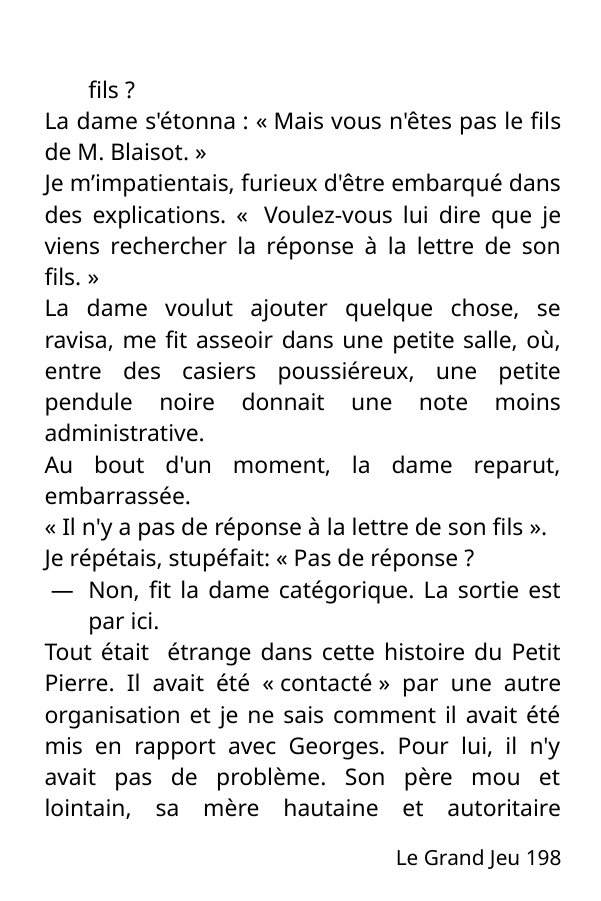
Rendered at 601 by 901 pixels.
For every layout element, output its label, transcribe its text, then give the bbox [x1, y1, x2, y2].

text Au bout d'un moment, la dame reparut, embarrassée. [44, 449, 561, 511]
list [51, 74, 561, 105]
list Non, fit la dame catégorique. La sortie est par ici. [51, 574, 561, 636]
text Je répétais, stupéfait: « Pas de réponse ? [44, 542, 561, 574]
text Je m’impatientais, furieux d'être embarqué dans des explications. « Voulez-vous lui dire que je viens rechercher la réponse à la lettre de son fils. » [44, 167, 561, 292]
text La dame voulut ajouter quelque chose, se ravisa, me fit asseoir dans une petite salle, où, entre des casiers poussiéreux, une petite pendule noire donnait une note moins administrative. [44, 292, 561, 449]
text « Il n'y a pas de réponse à la lettre de son fils ». [44, 511, 561, 542]
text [44, 636, 561, 824]
text La dame s'étonna : « Mais vous n'êtes pas le fils de M. Blaisot. » [44, 105, 561, 167]
